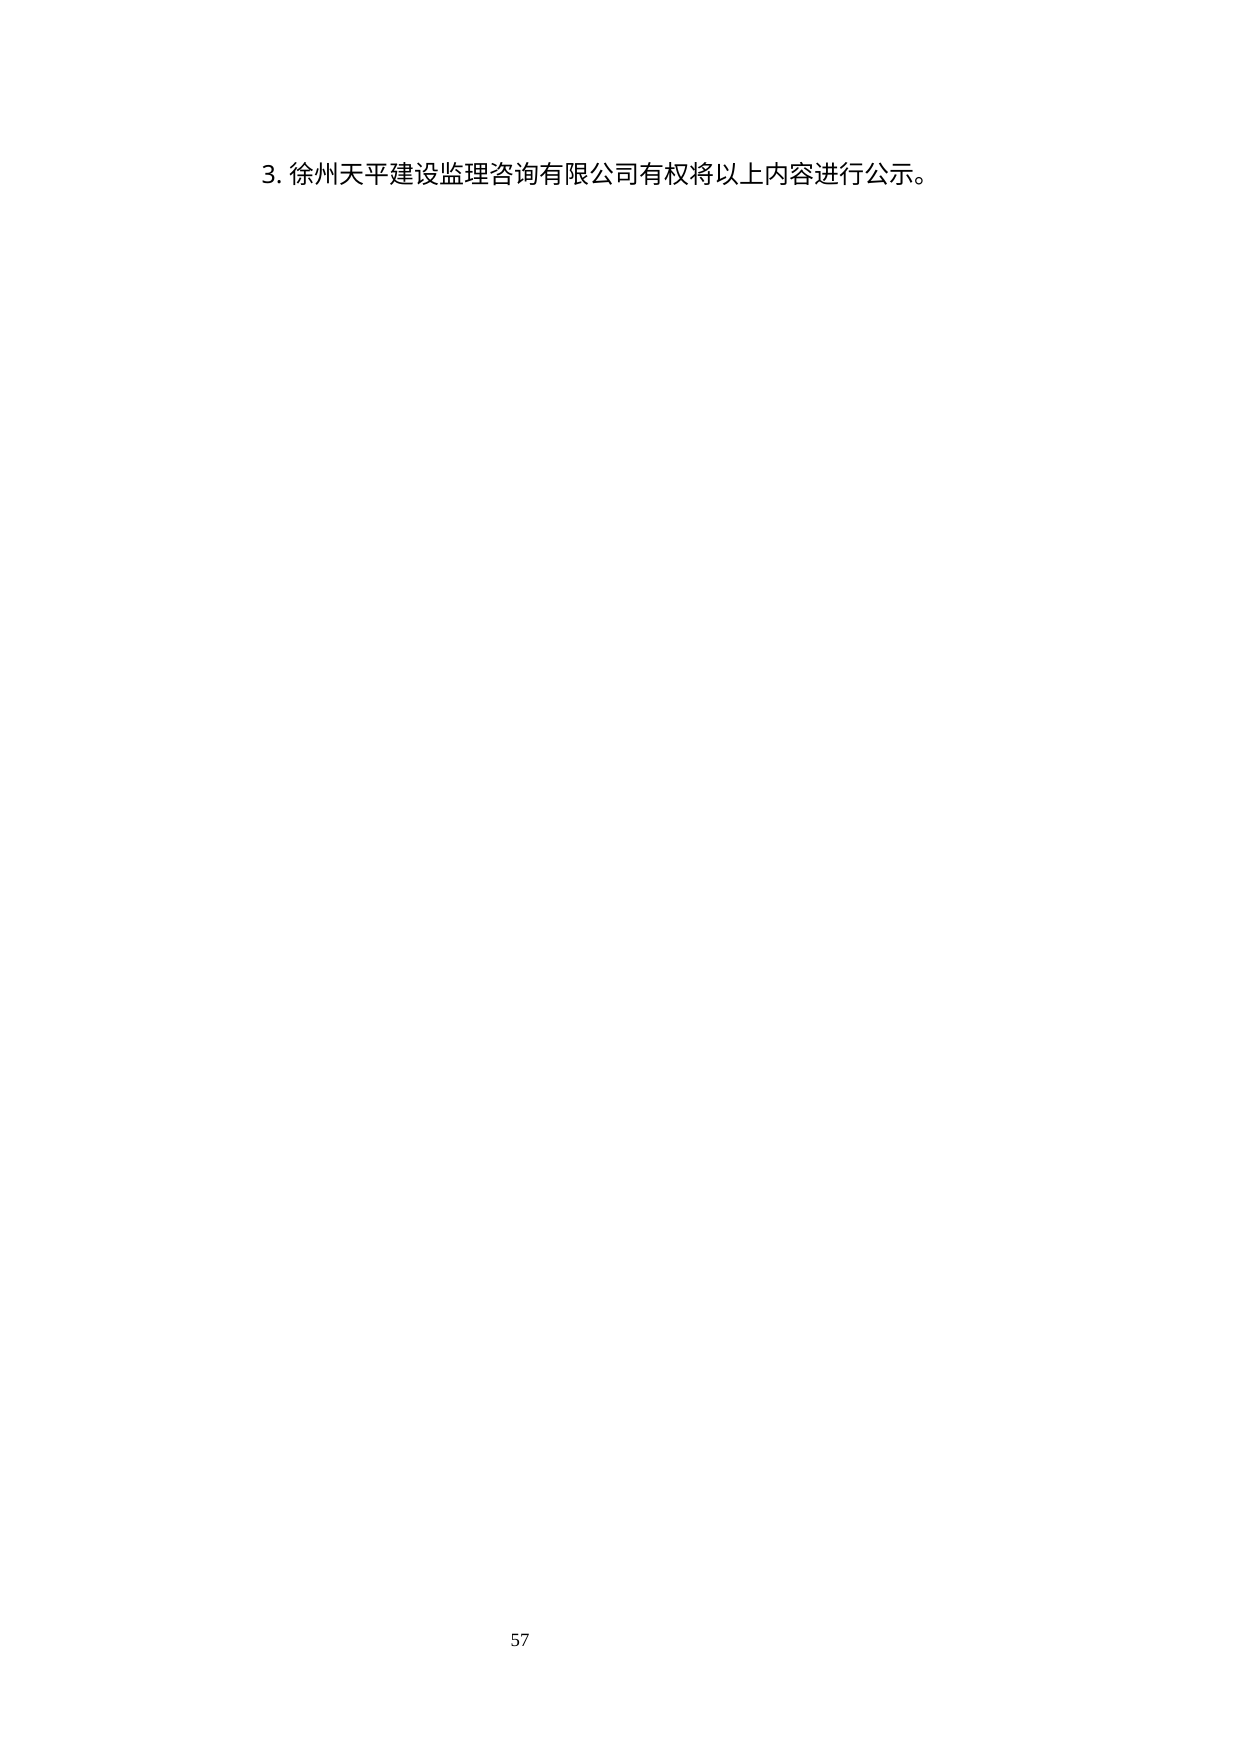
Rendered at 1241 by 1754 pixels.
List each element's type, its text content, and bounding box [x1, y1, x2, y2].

text 3. 徐州天平建设监理咨询有限公司有权将以上内容进行公示。 [211, 150, 1109, 192]
